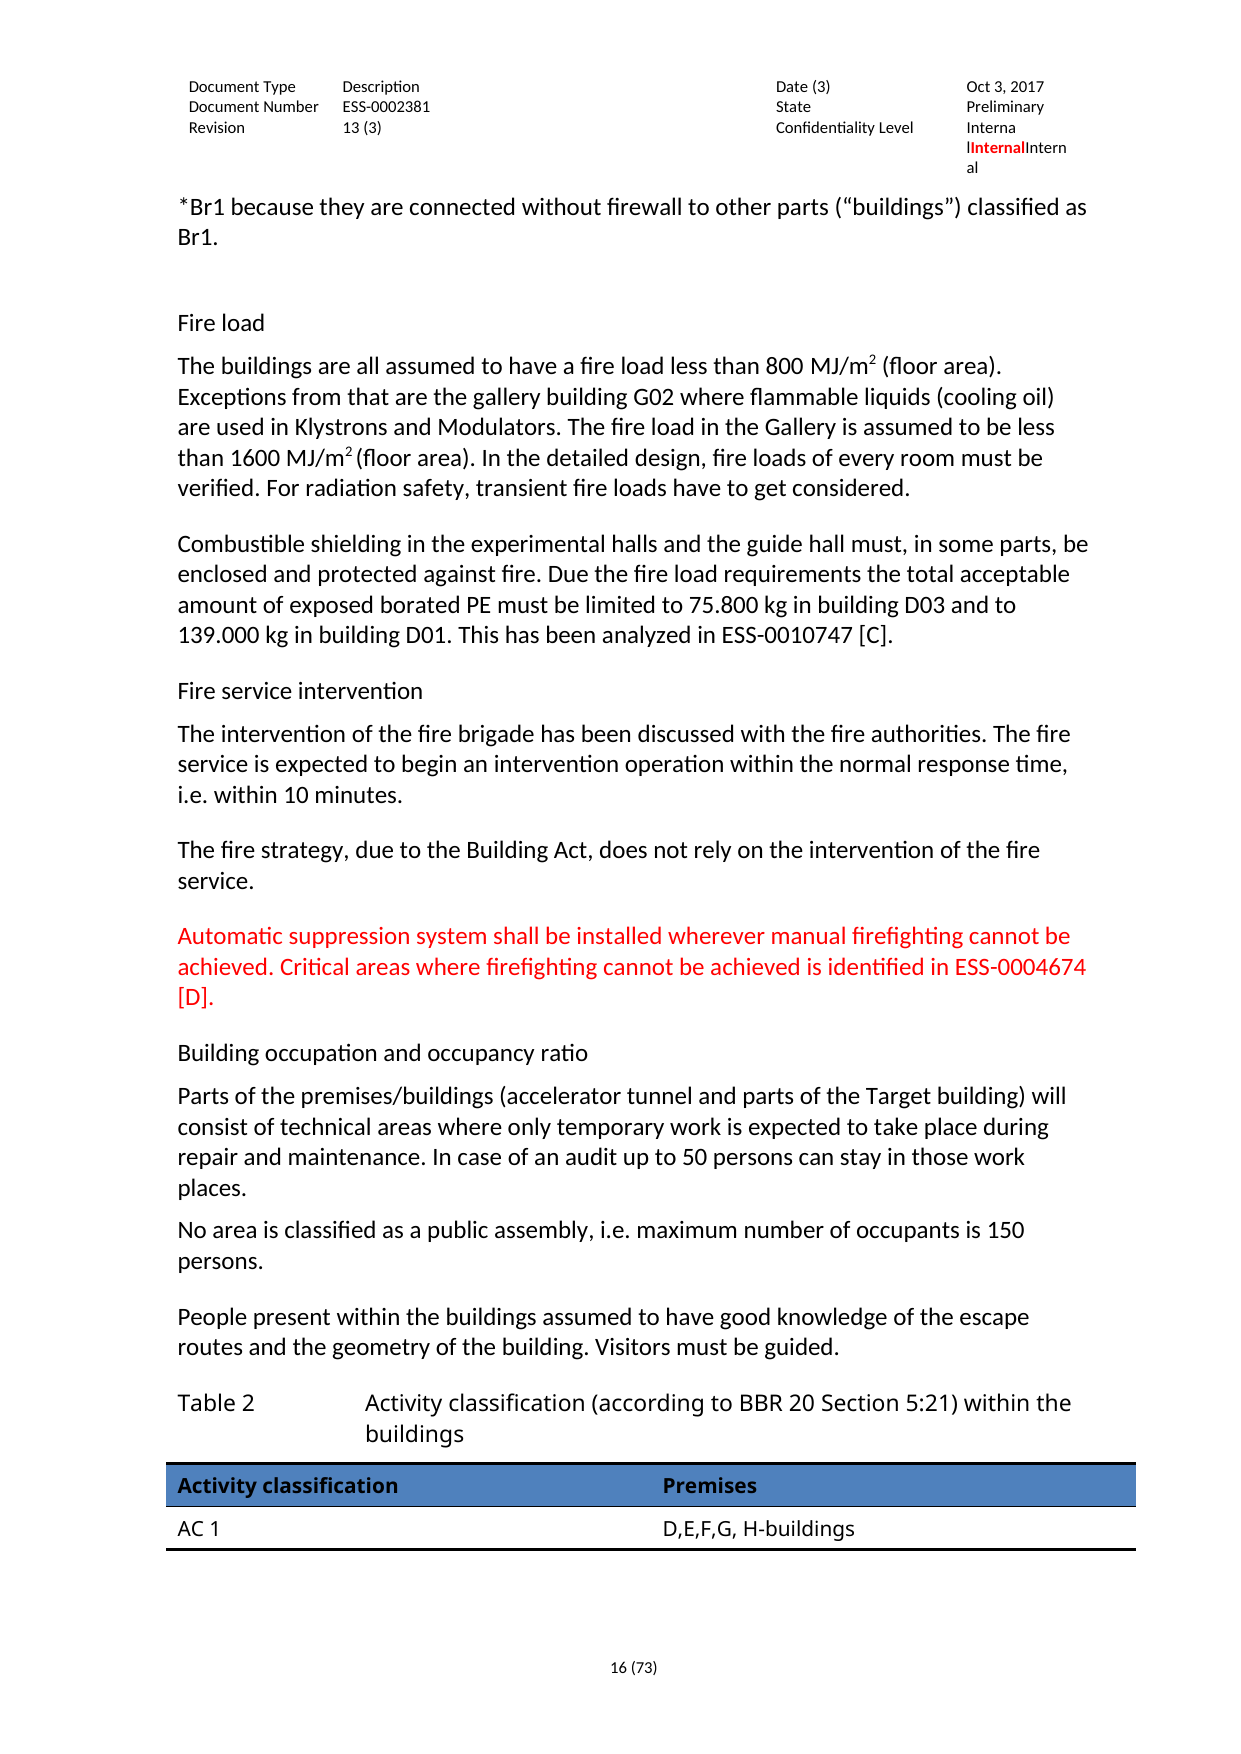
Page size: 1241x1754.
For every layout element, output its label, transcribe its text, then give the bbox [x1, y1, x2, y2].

text Combustible shielding in the experimental halls and the guide hall must, in some parts, be enclosed and protected against fire. Due the fire load requirements the total acceptable amount of exposed borated PE must be limited to 75.800 kg in building D03 and to 139.000 kg in building D01. This has been analyzed in ESS-0010747 [C]. [177, 528, 1090, 650]
subtitle Building occupation and occupancy ratio [177, 1037, 1090, 1068]
table_cell D,E,F,G, H-buildings [651, 1507, 1136, 1548]
text The intervention of the fire brigade has been discussed with the fire authorities. The fire service is expected to begin an intervention operation within the normal response time, i.e. within 10 minutes. [177, 718, 1090, 809]
table_cell Premises [651, 1465, 1136, 1506]
text Parts of the premises/buildings (accelerator tunnel and parts of the Target building) will consist of technical areas where only temporary work is expected to take place during repair and maintenance. In case of an audit up to 50 persons can stay in those work places. [177, 1080, 1090, 1202]
table_cell Activity classification [166, 1465, 651, 1506]
text People present within the buildings assumed to have good knowledge of the escape routes and the geometry of the building. Visitors must be guided. [177, 1301, 1090, 1362]
text No area is classified as a public assembly, i.e. maximum number of occupants is 150 persons. [177, 1215, 1090, 1276]
table_cell AC 1 [166, 1507, 651, 1548]
subtitle Fire service intervention [177, 675, 1090, 705]
text The fire strategy, due to the Building Act, does not rely on the intervention of the fire service. [177, 834, 1090, 896]
text Automatic suppression system shall be installed wherever manual firefighting cannot be achieved. Critical areas where firefighting cannot be achieved is identified in ESS-0004674 [D]. [177, 921, 1090, 1012]
subtitle Fire load [177, 307, 1090, 338]
text The buildings are all assumed to have a fire load less than 800 MJ/m2 (floor area). Exceptions from that are the gallery building G02 where flammable liquids (cooling oil) are used in Klystrons and Modulators. The fire load in the Gallery is assumed to be less than 1600 MJ/m2 (floor area). In the detailed design, fire loads of every room must be verified. For radiation safety, transient fire loads have to get considered. [177, 350, 1090, 503]
text *Br1 because they are connected without firewall to other parts (“buildings”) classified as Br1. [177, 191, 1090, 282]
table_header Table 2 Activity classification (according to BBR 20 Section 5:21) within the buildings [166, 1387, 1136, 1462]
